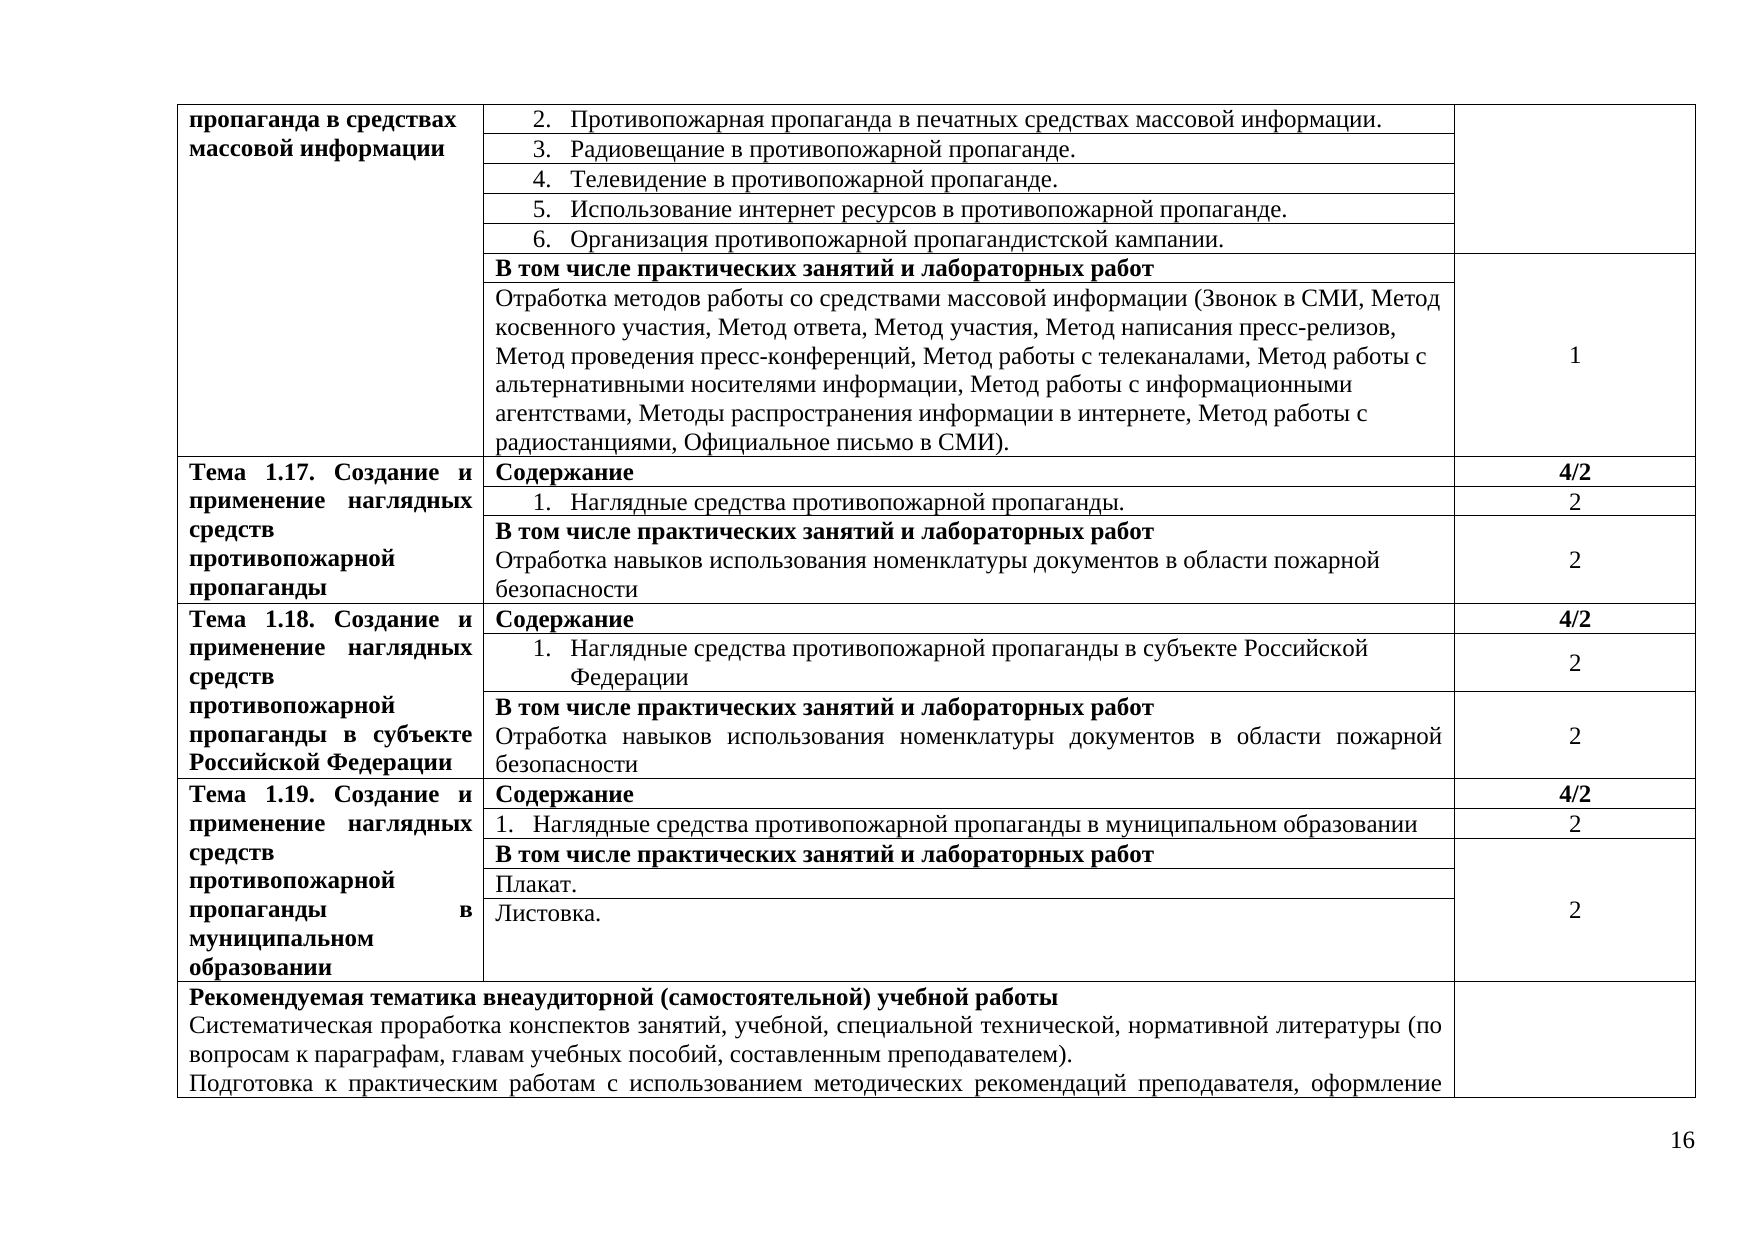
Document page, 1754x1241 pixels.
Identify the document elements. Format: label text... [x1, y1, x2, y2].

table_cell [1455, 982, 1695, 1097]
table_cell 2 [1455, 839, 1695, 981]
table_cell 4/2 [1455, 457, 1695, 486]
table_cell Наглядные средства противопожарной пропаганды в субъекте Российской Федерации [484, 634, 1454, 691]
table_cell Содержание [484, 604, 1454, 632]
table_cell Тема 1.19. Создание и применение наглядных средств противопожарной пропаганды в муниципальном образовании [178, 779, 483, 981]
table_cell В том числе практических занятий и лабораторных работ [484, 254, 1454, 282]
table_cell Тема 1.17. Создание и применение наглядных средств противопожарной пропаганды [178, 457, 483, 603]
table_cell Телевидение в противопожарной пропаганде. [484, 164, 1454, 193]
table_cell Радиовещание в противопожарной пропаганде. [484, 134, 1454, 163]
table_cell 2 [1455, 487, 1695, 515]
table_cell Плакат. [484, 869, 1454, 897]
table_cell Листовка. [484, 899, 1454, 981]
table_cell 2 [1455, 692, 1695, 778]
table_cell Наглядные средства противопожарной пропаганды. [484, 487, 1454, 515]
table_cell Тема 1.18. Создание и применение наглядных средств противопожарной пропаганды в субъекте Российской Федерации [178, 604, 483, 778]
table_cell 4/2 [1455, 604, 1695, 632]
table_cell Отработка методов работы со средствами массовой информации (Звонок в СМИ, Метод косвенного участия, Метод ответа, Метод участия, Метод написания пресс-релизов, Метод проведения пресс-конференций, Метод работы с телеканалами, Метод работы с альтернативными носителями информации, Метод работы с информационными агентствами, Методы распространения информации в интернете, Метод работы с радиостанциями, Официальное письмо в СМИ). [484, 283, 1454, 456]
table_cell В том числе практических занятий и лабораторных работ [484, 839, 1454, 868]
table_cell Использование интернет ресурсов в противопожарной пропаганде. [484, 194, 1454, 223]
table_cell 2 [1455, 634, 1695, 691]
table_cell Организация противопожарной пропагандистской кампании. [484, 224, 1454, 252]
table_cell 4/2 [1455, 779, 1695, 808]
table_cell Содержание [484, 457, 1454, 486]
table_cell 2 [1455, 809, 1695, 838]
table_cell Наглядные средства противопожарной пропаганды в муниципальном образовании [484, 809, 1454, 838]
table_cell Противопожарная пропаганда в печатных средствах массовой информации. [484, 105, 1454, 133]
table_cell 1 [1455, 254, 1695, 456]
table_cell 2 [1455, 516, 1695, 603]
table_cell В том числе практических занятий и лабораторных работ Отработка навыков использования номенклатуры документов в области пожарной безопасности [484, 516, 1454, 603]
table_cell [178, 982, 1454, 1097]
table_cell 2 [1455, 105, 1695, 252]
table_cell В том числе практических занятий и лабораторных работ Отработка навыков использования номенклатуры документов в области пожарной безопасности [484, 692, 1454, 778]
table_cell Содержание [484, 779, 1454, 808]
